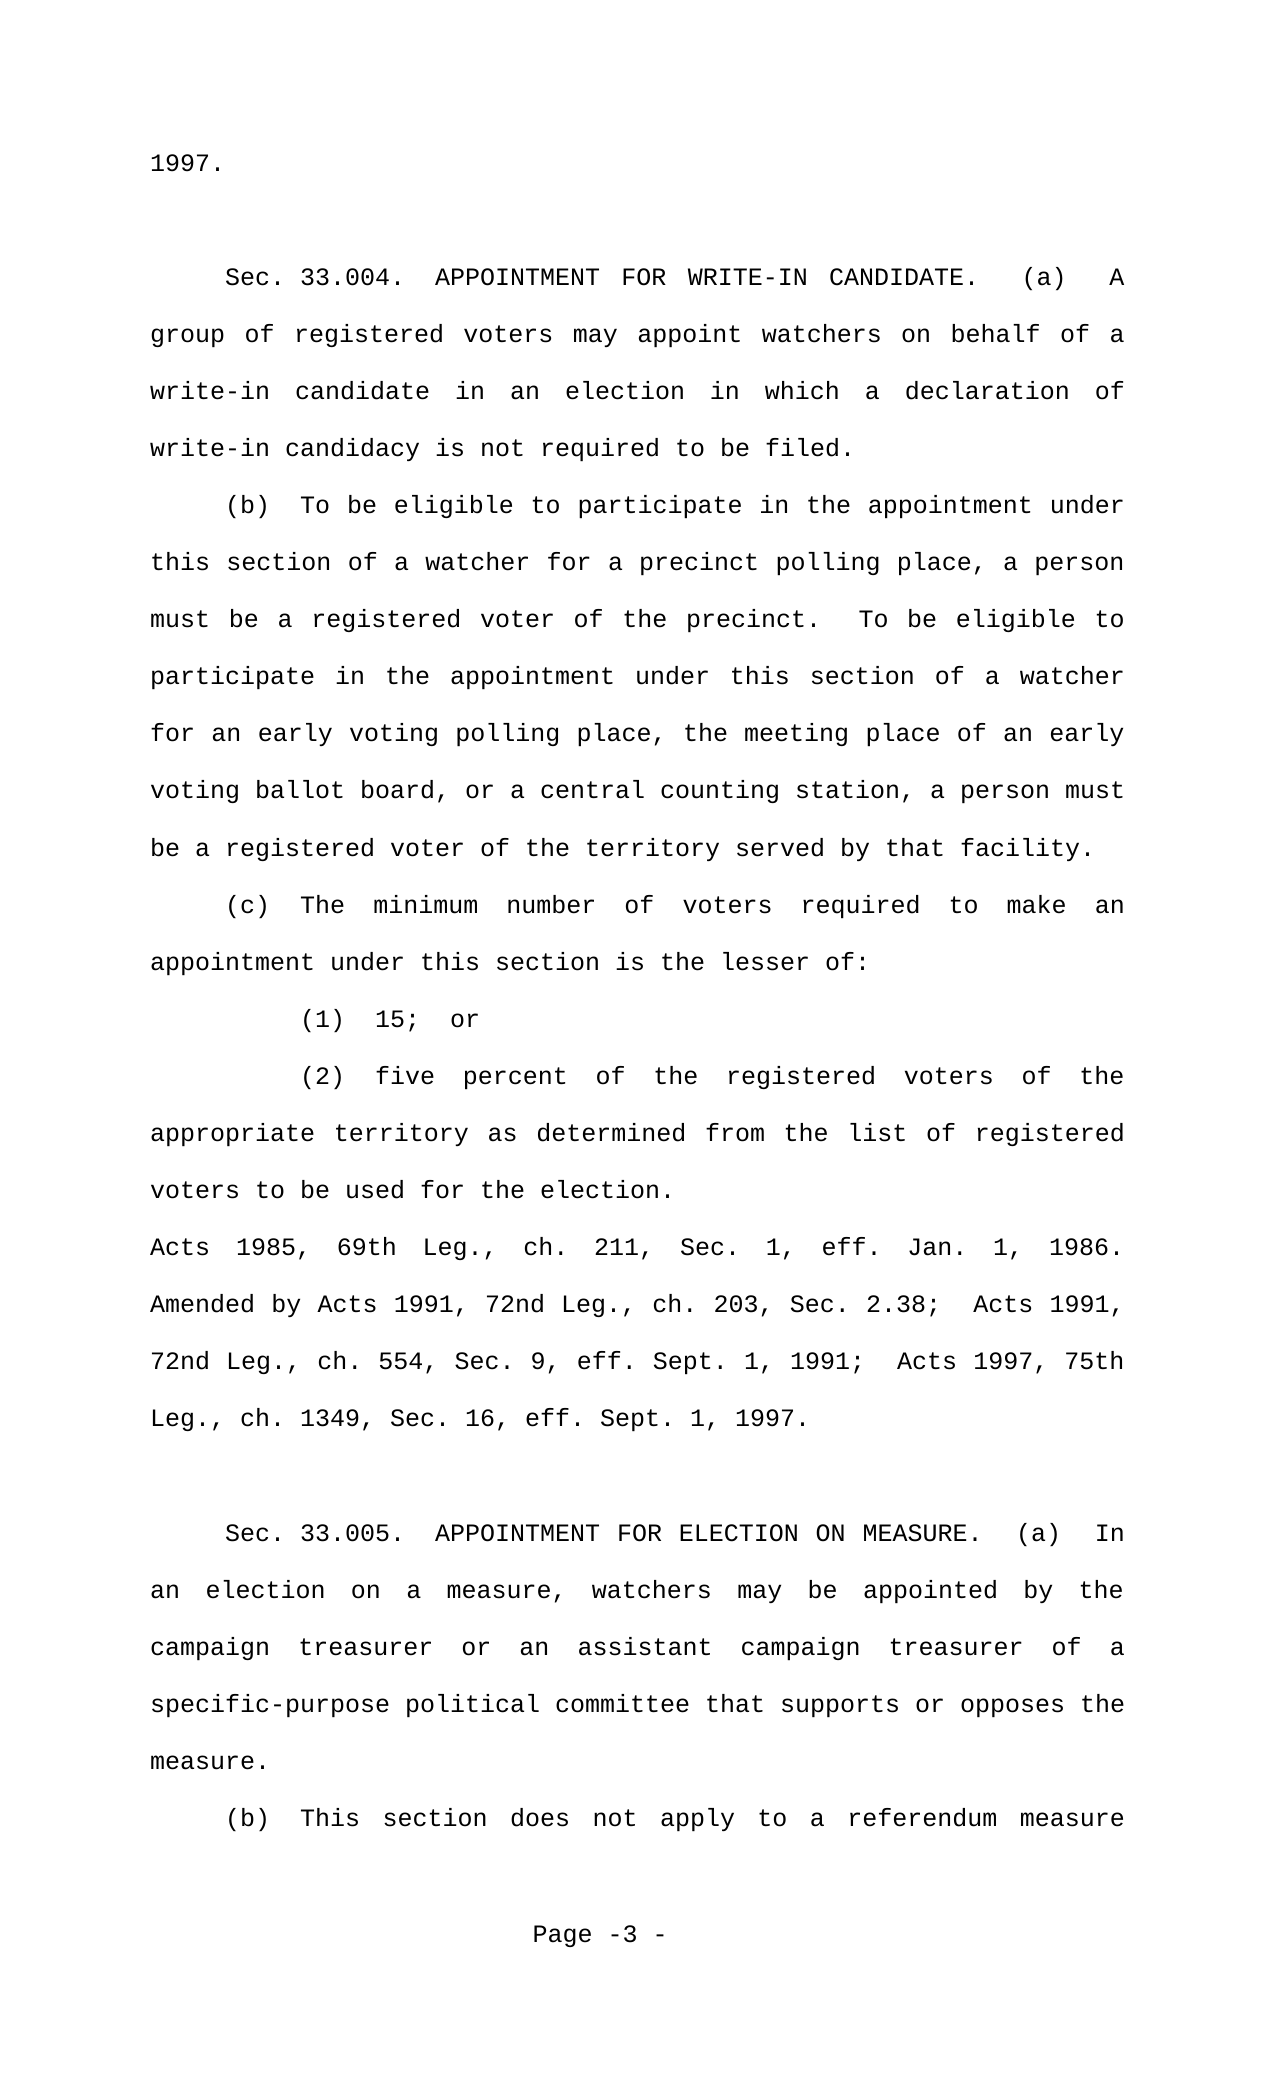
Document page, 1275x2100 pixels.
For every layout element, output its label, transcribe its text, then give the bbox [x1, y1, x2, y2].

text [150, 150, 1125, 178]
text (2) five percent of the registered voters of the appropriate territory as determined from the list of registered voters to be used for the election. [150, 1063, 1125, 1206]
text (b) This section does not apply to a referendum measure submitted at a primary election. [150, 1805, 1125, 1834]
text Sec. 33.005. APPOINTMENT FOR ELECTION ON MEASURE. (a) In an election on a measure, watchers may be appointed by the campaign treasurer or an assistant campaign treasurer of a specific-purpose political committee that supports or opposes the measure. [150, 1520, 1125, 1777]
text (c) The minimum number of voters required to make an appointment under this section is the lesser of: [150, 892, 1125, 978]
text Sec. 33.004. APPOINTMENT FOR WRITE-IN CANDIDATE. (a) A group of registered voters may appoint watchers on behalf of a write-in candidate in an election in which a declaration of write-in candidacy is not required to be filed. [150, 264, 1125, 464]
text Acts 1985, 69th Leg., ch. 211, Sec. 1, eff. Jan. 1, 1986. Amended by Acts 1991, 72nd Leg., ch. 203, Sec. 2.38; Acts 1991, 72nd Leg., ch. 554, Sec. 9, eff. Sept. 1, 1991; Acts 1997, 75th Leg., ch. 1349, Sec. 16, eff. Sept. 1, 1997. [150, 1234, 1125, 1434]
text (1) 15; or [150, 1006, 1125, 1035]
text (b) To be eligible to participate in the appointment under this section of a watcher for a precinct polling place, a person must be a registered voter of the precinct. To be eligible to participate in the appointment under this section of a watcher for an early voting polling place, the meeting place of an early voting ballot board, or a central counting station, a person must be a registered voter of the territory served by that facility. [150, 492, 1125, 863]
